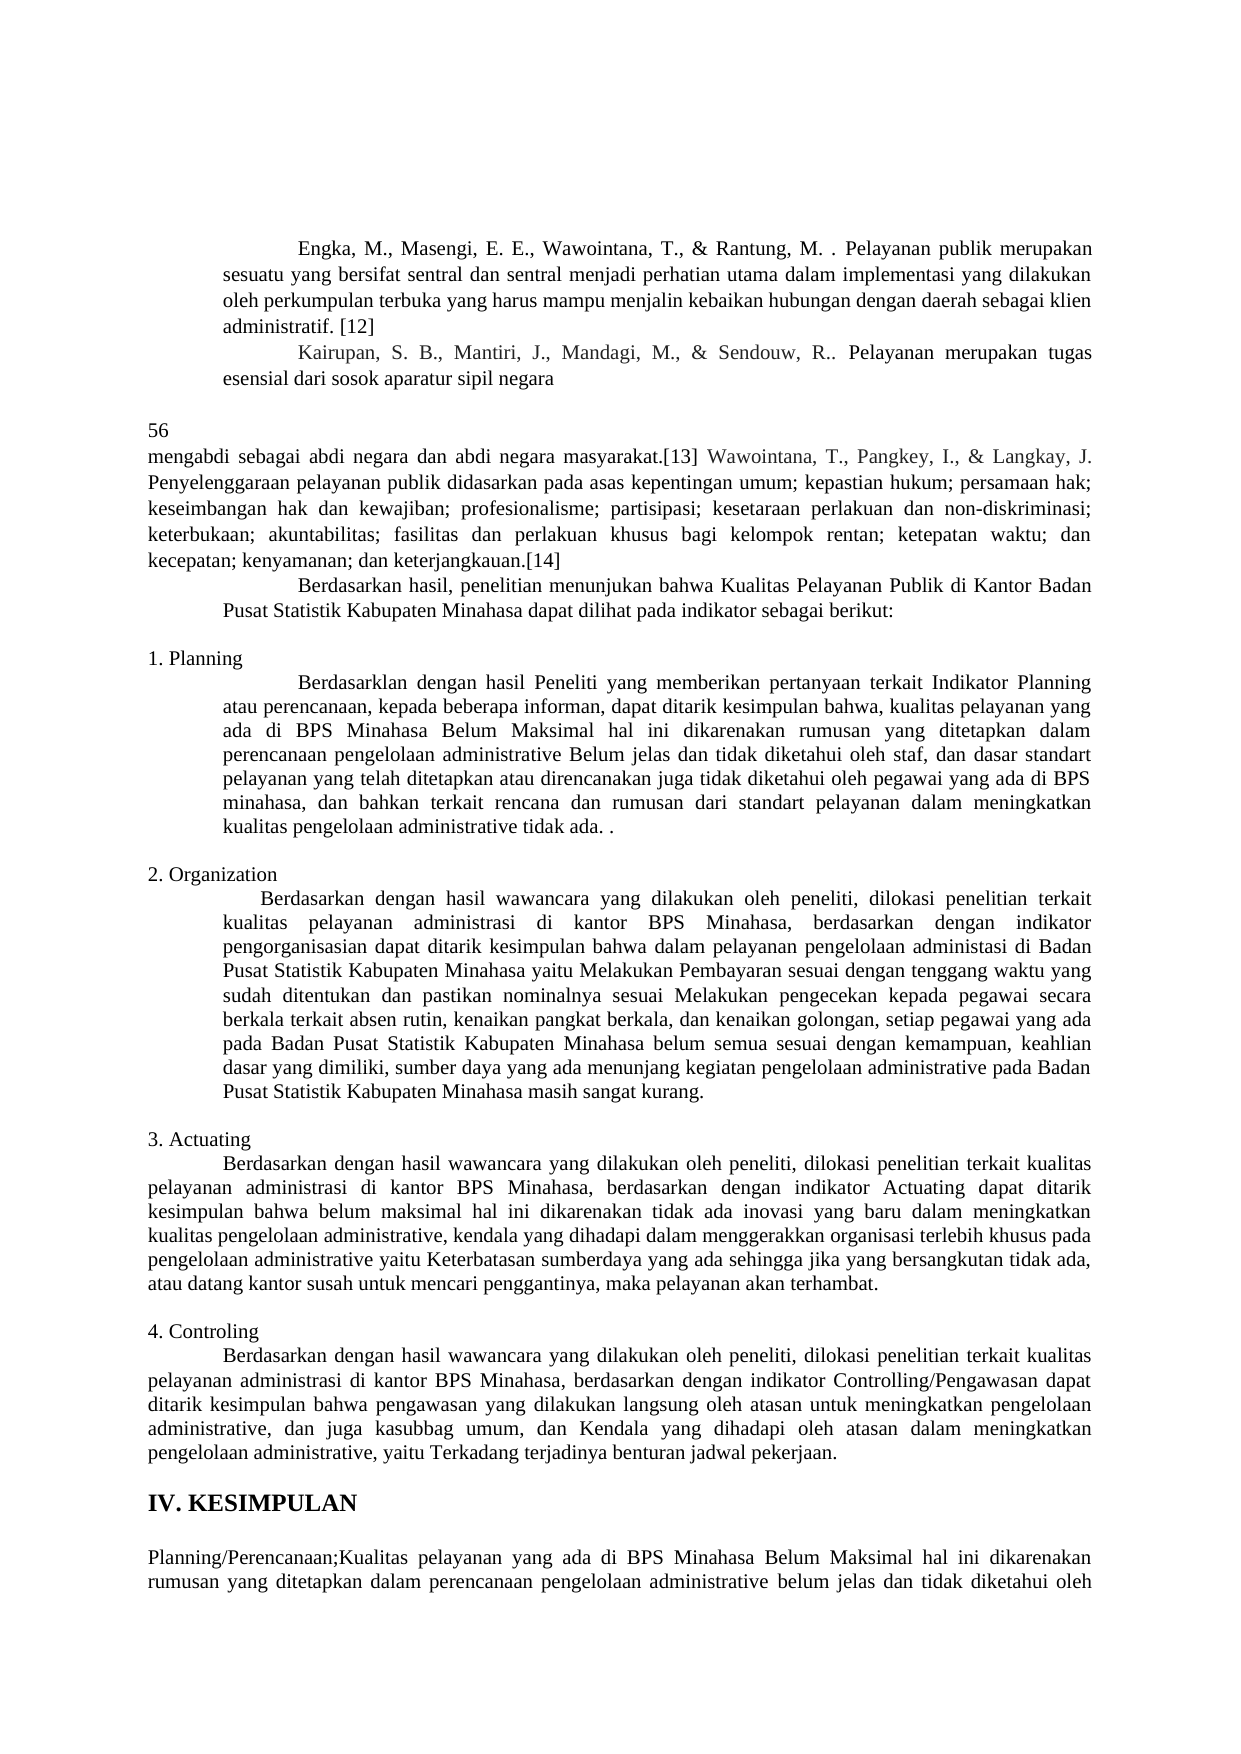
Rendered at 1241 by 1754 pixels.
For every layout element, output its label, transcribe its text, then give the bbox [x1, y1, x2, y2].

text 56 [148, 418, 1092, 442]
text Berdasarkan dengan hasil wawancara yang dilakukan oleh peneliti, dilokasi penelitian terkait kualitas pelayanan administrasi di kantor BPS Minahasa, berdasarkan dengan indikator Controlling/Pengawasan dapat ditarik kesimpulan bahwa pengawasan yang dilakukan langsung oleh atasan untuk meningkatkan pengelolaan administrative, dan juga kasubbag umum, dan Kendala yang dihadapi oleh atasan dalam meningkatkan pengelolaan administrative, yaitu Terkadang terjadinya benturan jadwal pekerjaan. [148, 1343, 1092, 1464]
text 4. Controling [148, 1319, 1092, 1343]
text Kairupan, S. B., Mantiri, J., Mandagi, M., & Sendouw, R.. Pelayanan merupakan tugas esensial dari sosok aparatur sipil negara [223, 340, 1092, 390]
text Engka, M., Masengi, E. E., Wawointana, T., & Rantung, M. . Pelayanan publik merupakan sesuatu yang bersifat sentral dan sentral menjadi perhatian utama dalam implementasi yang dilakukan oleh perkumpulan terbuka yang harus mampu menjalin kebaikan hubungan dengan daerah sebagai klien administratif. [12] [223, 236, 1092, 338]
text 3. Actuating [148, 1127, 1092, 1151]
text 2. Organization [148, 862, 1092, 886]
text mengabdi sebagai abdi negara dan abdi negara masyarakat.[13] Wawointana, T., Pangkey, I., & Langkay, J. Penyelenggaraan pelayanan publik didasarkan pada asas kepentingan umum; kepastian hukum; persamaan hak; keseimbangan hak dan kewajiban; profesionalisme; partisipasi; kesetaraan perlakuan dan non-diskriminasi; keterbukaan; akuntabilitas; fasilitas dan perlakuan khusus bagi kelompok rentan; ketepatan waktu; dan kecepatan; kenyamanan; dan keterjangkauan.[14] [148, 444, 1092, 572]
text Berdasarkan dengan hasil wawancara yang dilakukan oleh peneliti, dilokasi penelitian terkait kualitas pelayanan administrasi di kantor BPS Minahasa, berdasarkan dengan indikator pengorganisasian dapat ditarik kesimpulan bahwa dalam pelayanan pengelolaan administasi di Badan Pusat Statistik Kabupaten Minahasa yaitu Melakukan Pembayaran sesuai dengan tenggang waktu yang sudah ditentukan dan pastikan nominalnya sesuai Melakukan pengecekan kepada pegawai secara berkala terkait absen rutin, kenaikan pangkat berkala, dan kenaikan golongan, setiap pegawai yang ada pada Badan Pusat Statistik Kabupaten Minahasa belum semua sesuai dengan kemampuan, keahlian dasar yang dimiliki, sumber daya yang ada menunjang kegiatan pengelolaan administrative pada Badan Pusat Statistik Kabupaten Minahasa masih sangat kurang. [223, 886, 1092, 1103]
text 1. Planning [148, 646, 1092, 670]
text Berdasarkan dengan hasil wawancara yang dilakukan oleh peneliti, dilokasi penelitian terkait kualitas pelayanan administrasi di kantor BPS Minahasa, berdasarkan dengan indikator Actuating dapat ditarik kesimpulan bahwa belum maksimal hal ini dikarenakan tidak ada inovasi yang baru dalam meningkatkan kualitas pengelolaan administrative, kendala yang dihadapi dalam menggerakkan organisasi terlebih khusus pada pengelolaan administrative yaitu Keterbatasan sumberdaya yang ada sehingga jika yang bersangkutan tidak ada, atau datang kantor susah untuk mencari penggantinya, maka pelayanan akan terhambat. [148, 1151, 1092, 1295]
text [148, 1544, 1092, 1593]
text Berdasarkan hasil, penelitian menunjukan bahwa Kualitas Pelayanan Publik di Kantor Badan Pusat Statistik Kabupaten Minahasa dapat dilihat pada indikator sebagai berikut: [223, 573, 1092, 622]
text IV. KESIMPULAN [148, 1488, 1092, 1517]
text Berdasarklan dengan hasil Peneliti yang memberikan pertanyaan terkait Indikator Planning atau perencanaan, kepada beberapa informan, dapat ditarik kesimpulan bahwa, kualitas pelayanan yang ada di BPS Minahasa Belum Maksimal hal ini dikarenakan rumusan yang ditetapkan dalam perencanaan pengelolaan administrative Belum jelas dan tidak diketahui oleh staf, dan dasar standart pelayanan yang telah ditetapkan atau direncanakan juga tidak diketahui oleh pegawai yang ada di BPS minahasa, dan bahkan terkait rencana dan rumusan dari standart pelayanan dalam meningkatkan kualitas pengelolaan administrative tidak ada. . [223, 670, 1092, 838]
